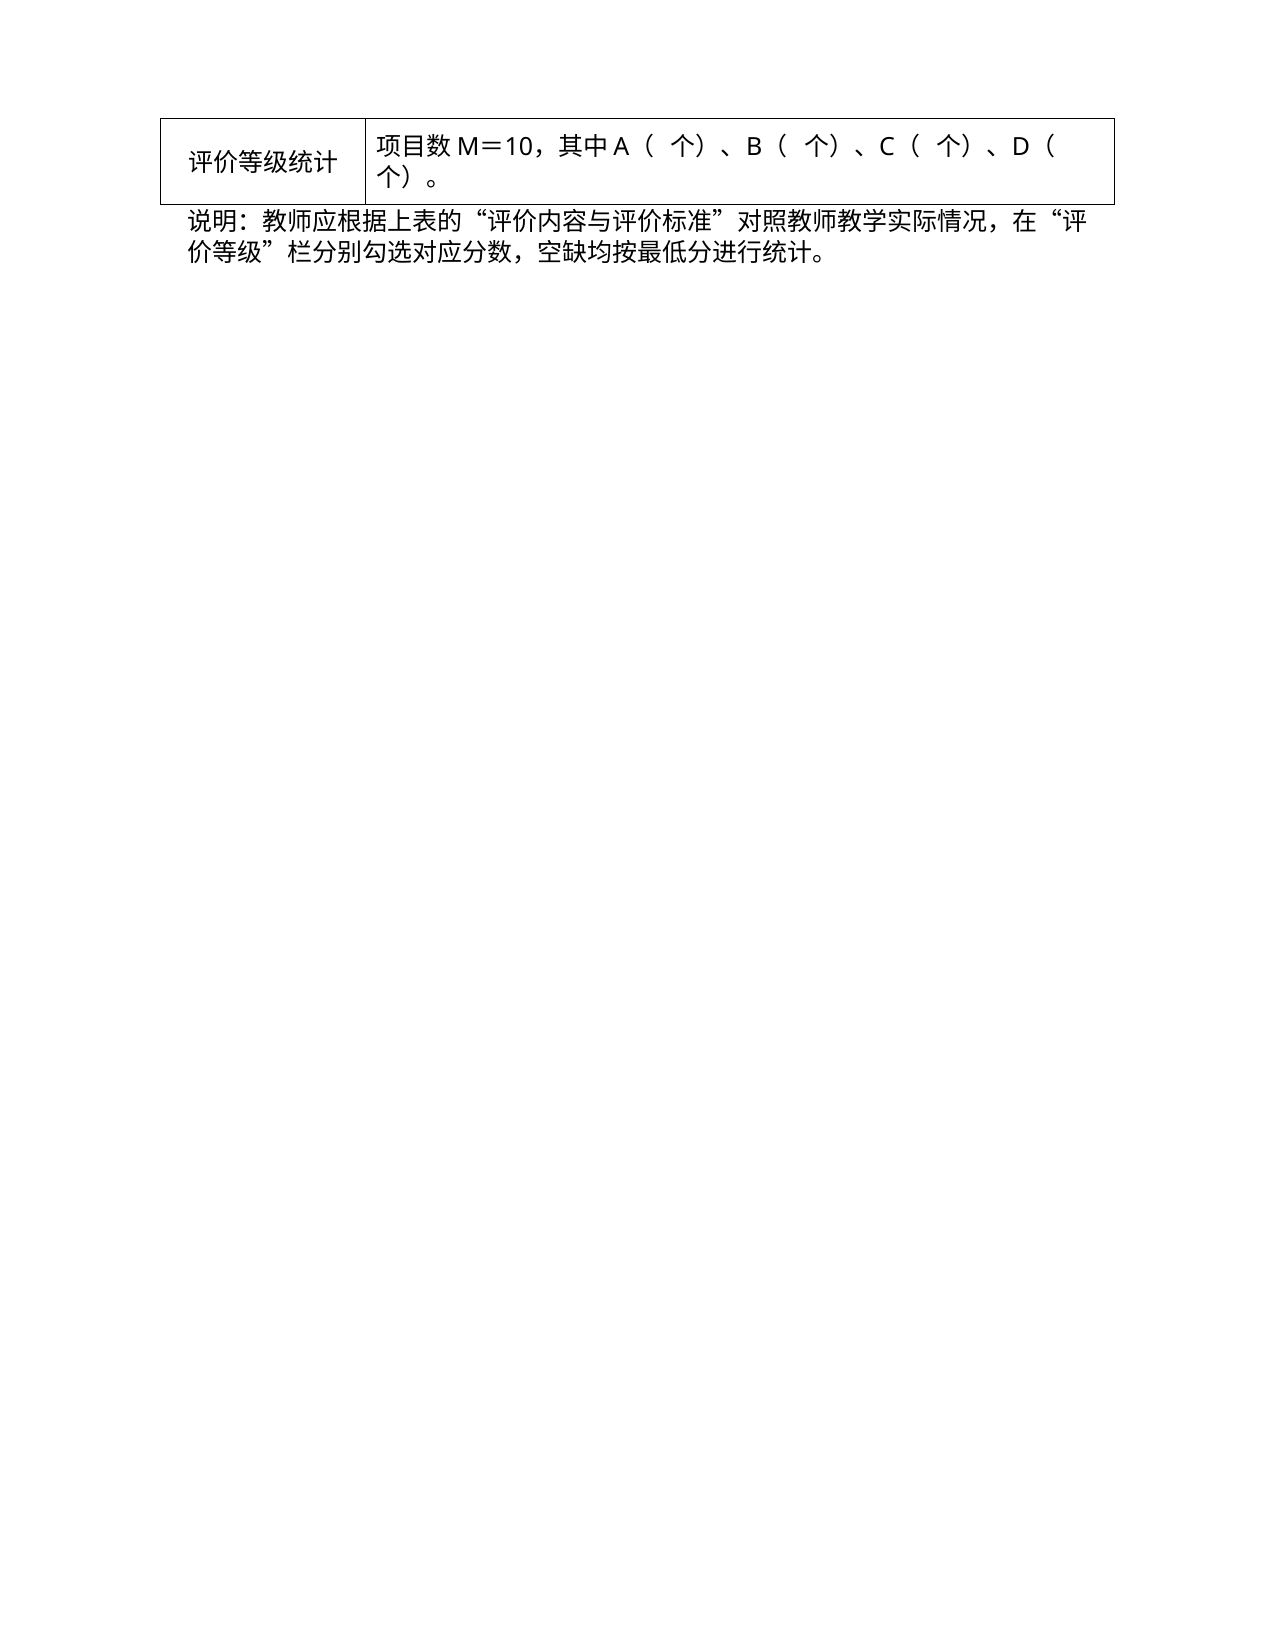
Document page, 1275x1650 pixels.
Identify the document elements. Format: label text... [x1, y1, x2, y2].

table_cell 评价等级统计 [161, 119, 365, 204]
text 说明：教师应根据上表的“评价内容与评价标准”对照教师教学实际情况，在“评 [187, 205, 1087, 236]
table_cell 项目数M＝10，其中A（ 个）、B（ 个）、C（ 个）、D（ 个）。 [366, 119, 1114, 204]
text 价等级”栏分别勾选对应分数，空缺均按最低分进行统计。附件8 [187, 236, 1087, 268]
